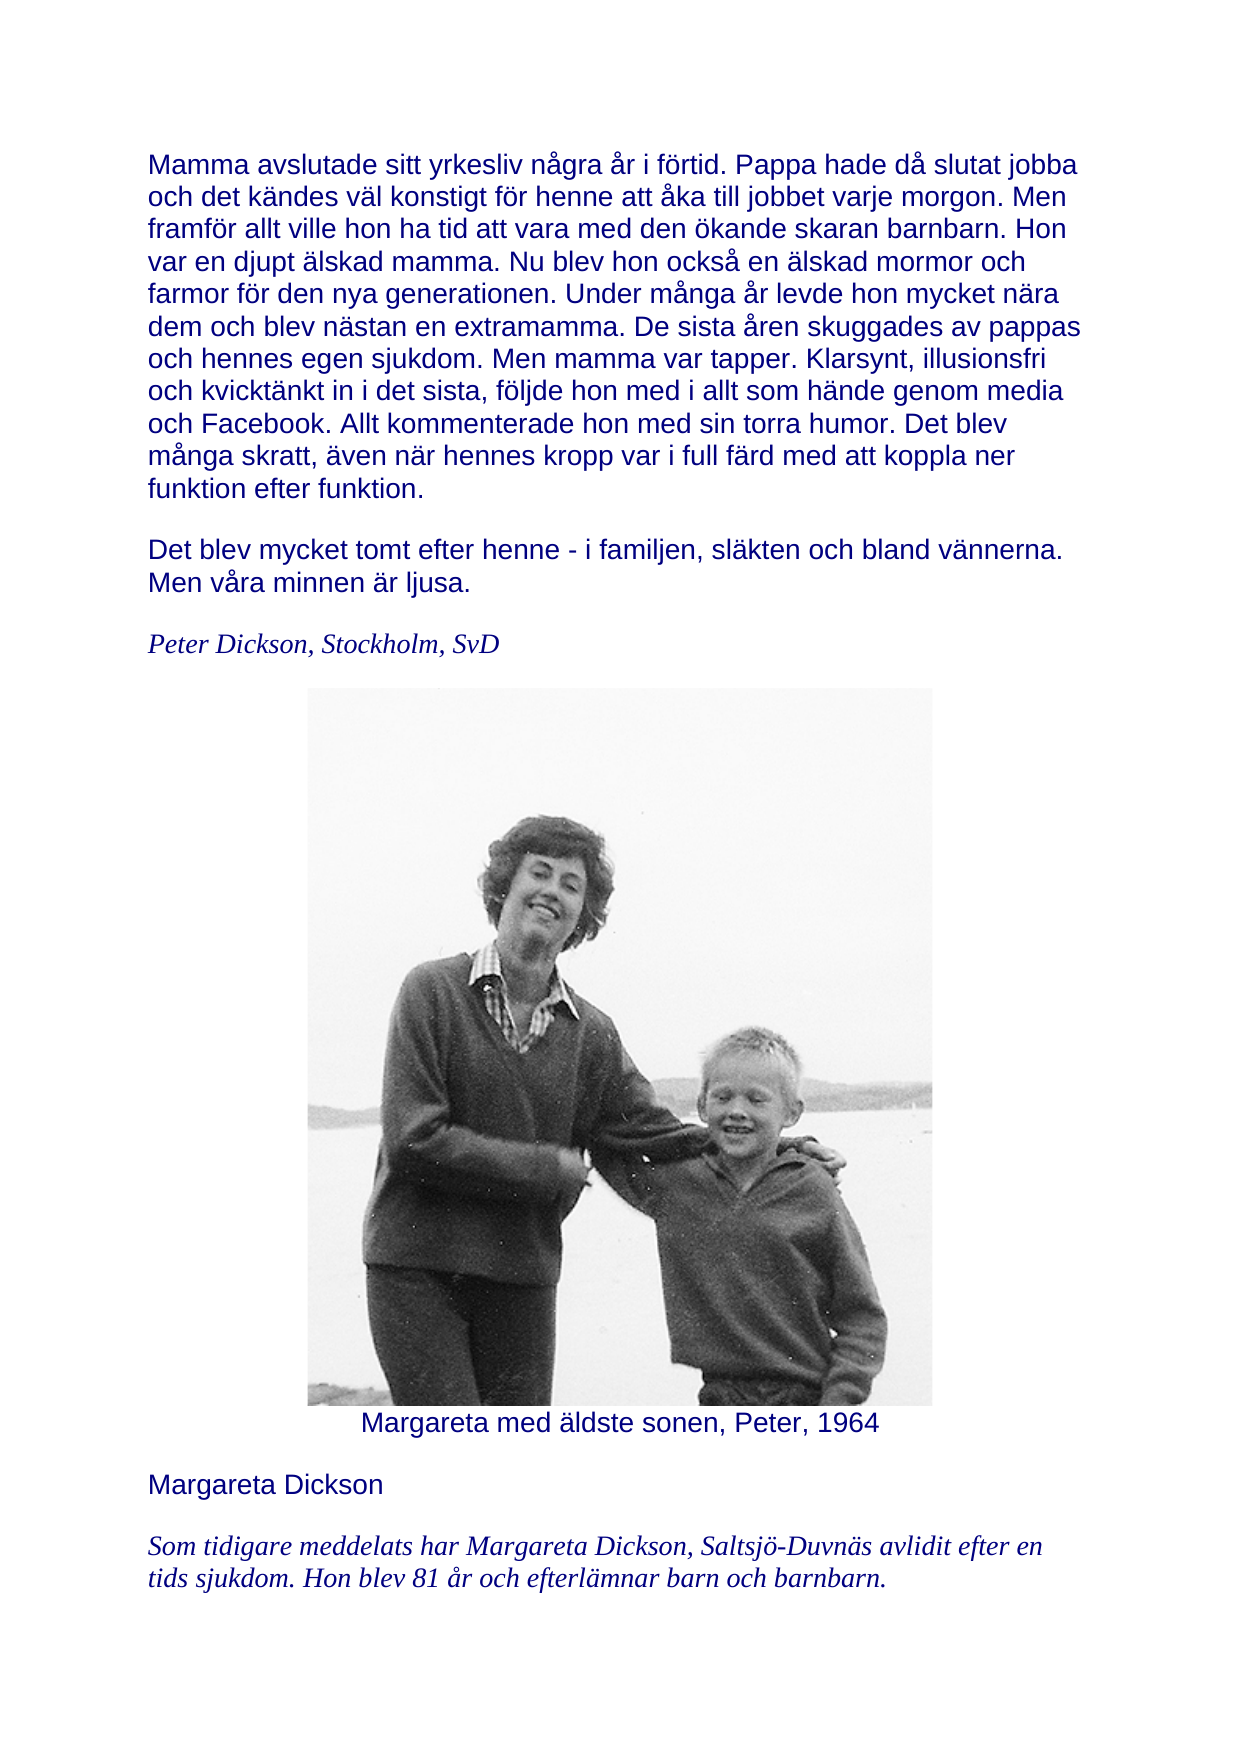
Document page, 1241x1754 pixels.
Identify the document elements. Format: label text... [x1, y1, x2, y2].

text Det blev mycket tomt efter henne - i familjen, släkten och bland vännerna. Men våra minnen är ljusa. [148, 533, 1093, 598]
text Margareta Dickson [148, 1468, 1093, 1500]
picture [307, 688, 933, 1406]
text Mamma avslutade sitt yrkesliv några år i förtid. Pappa hade då slutat jobba och det kändes väl konstigt för henne att åka till jobbet varje morgon. Men framför allt ville hon ha tid att vara med den ökande skaran barnbarn. Hon var en djupt älskad mamma. Nu blev hon också en älskad mormor och farmor för den nya generationen. Under många år levde hon mycket nära dem och blev nästan en extramamma. De sista åren skuggades av pappas och hennes egen sjukdom. Men mamma var tapper. Klarsynt, illusionsfri och kvicktänkt in i det sista, följde hon med i allt som hände genom media och Facebook. Allt kommenterade hon med sin torra humor. Det blev många skratt, även när hennes kropp var i full färd med att koppla ner funktion efter funktion. [148, 148, 1093, 504]
text Peter Dickson, Stockholm, SvD [148, 627, 1093, 659]
text Som tidigare meddelats har Margareta Dickson, Saltsjö-Duvnäs avlidit efter en tids sjukdom. Hon blev 81 år och efterlämnar barn och barnbarn. [148, 1529, 1093, 1594]
